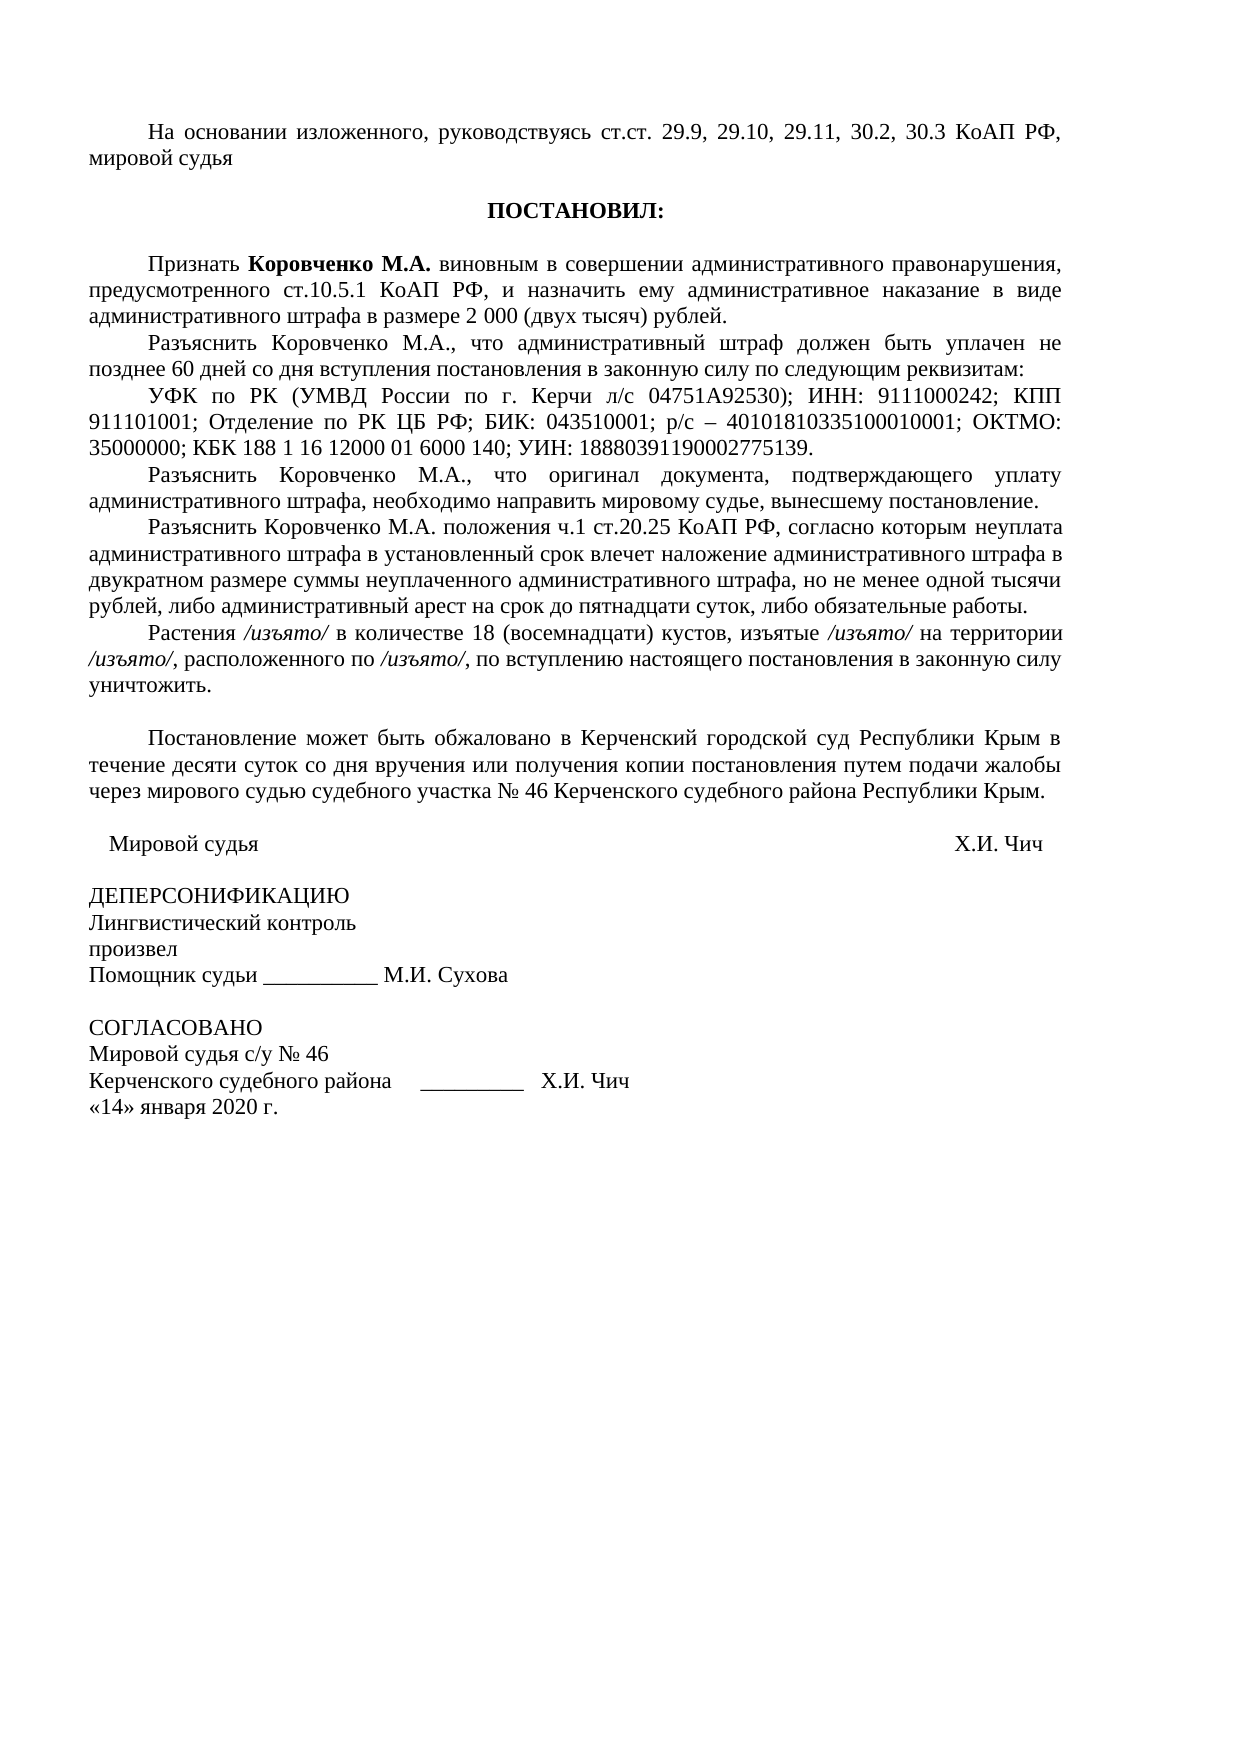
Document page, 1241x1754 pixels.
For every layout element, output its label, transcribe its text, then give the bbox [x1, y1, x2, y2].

text На основании изложенного, руководствуясь ст.ст. 29.9, 29.10, 29.11, 30.2, 30.3 КоАП РФ, мировой судья [89, 118, 1063, 171]
text ДЕПЕРСОНИФИКАЦИЮ [89, 882, 1063, 909]
text УФК по РК (УМВД России по г. Керчи л/с 04751А92530); ИНН: 9111000242; КПП 911101001; Отделение по РК ЦБ РФ; БИК: 043510001; р/с – 40101810335100010001; ОКТМО: 35000000; КБК 188 1 16 12000 01 6000 140; УИН: 18880391190002775139. [89, 382, 1063, 461]
text Разъяснить Коровченко М.А., что административный штраф должен быть уплачен не позднее 60 дней со дня вступления постановления в законную силу по следующим реквизитам: [89, 329, 1063, 382]
text Постановление может быть обжаловано в Керченский городской суд Республики Крым в течение десяти суток со дня вручения или получения копии постановления путем подачи жалобы через мирового судью судебного участка № 46 Керченского судебного района Республики Крым. [89, 724, 1063, 803]
text ПОСТАНОВИЛ: [89, 197, 1063, 223]
text Разъяснить Коровченко М.А. положения ч.1 ст.20.25 КоАП РФ, согласно которым неуплата административного штрафа в установленный срок влечет наложение административного штрафа в двукратном размере суммы неуплаченного административного штрафа, но не менее одной тысячи рублей, либо административный арест на срок до пятнадцати суток, либо обязательные работы. [89, 513, 1063, 619]
text Керченского судебного района _________ Х.И. Чич [89, 1067, 1063, 1093]
text Лингвистический контроль [89, 909, 1063, 935]
text «14» января 2020 г. [89, 1093, 1063, 1119]
text Признать Коровченко М.А. виновным в совершении административного правонарушения, предусмотренного ст.10.5.1 КоАП РФ, и назначить ему административное наказание в виде административного штрафа в размере 2 000 (двух тысяч) рублей. [89, 250, 1063, 329]
text Мировой судья с/у № 46 [89, 1041, 1063, 1067]
text Растения /изъято/ в количестве 18 (восемнадцати) кустов, изъятые /изъято/ на территории /изъято/, расположенного по /изъято/, по вступлению настоящего постановления в законную силу уничтожить. [89, 619, 1063, 698]
text Разъяснить Коровченко М.А., что оригинал документа, подтверждающего уплату административного штрафа, необходимо направить мировому судье, вынесшему постановление. [89, 461, 1063, 513]
text СОГЛАСОВАНО [89, 1014, 1063, 1041]
text Мировой судья Х.И. Чич [89, 830, 1063, 856]
text Помощник судьи __________ М.И. Сухова [89, 961, 1063, 988]
text произвел [89, 935, 1063, 961]
